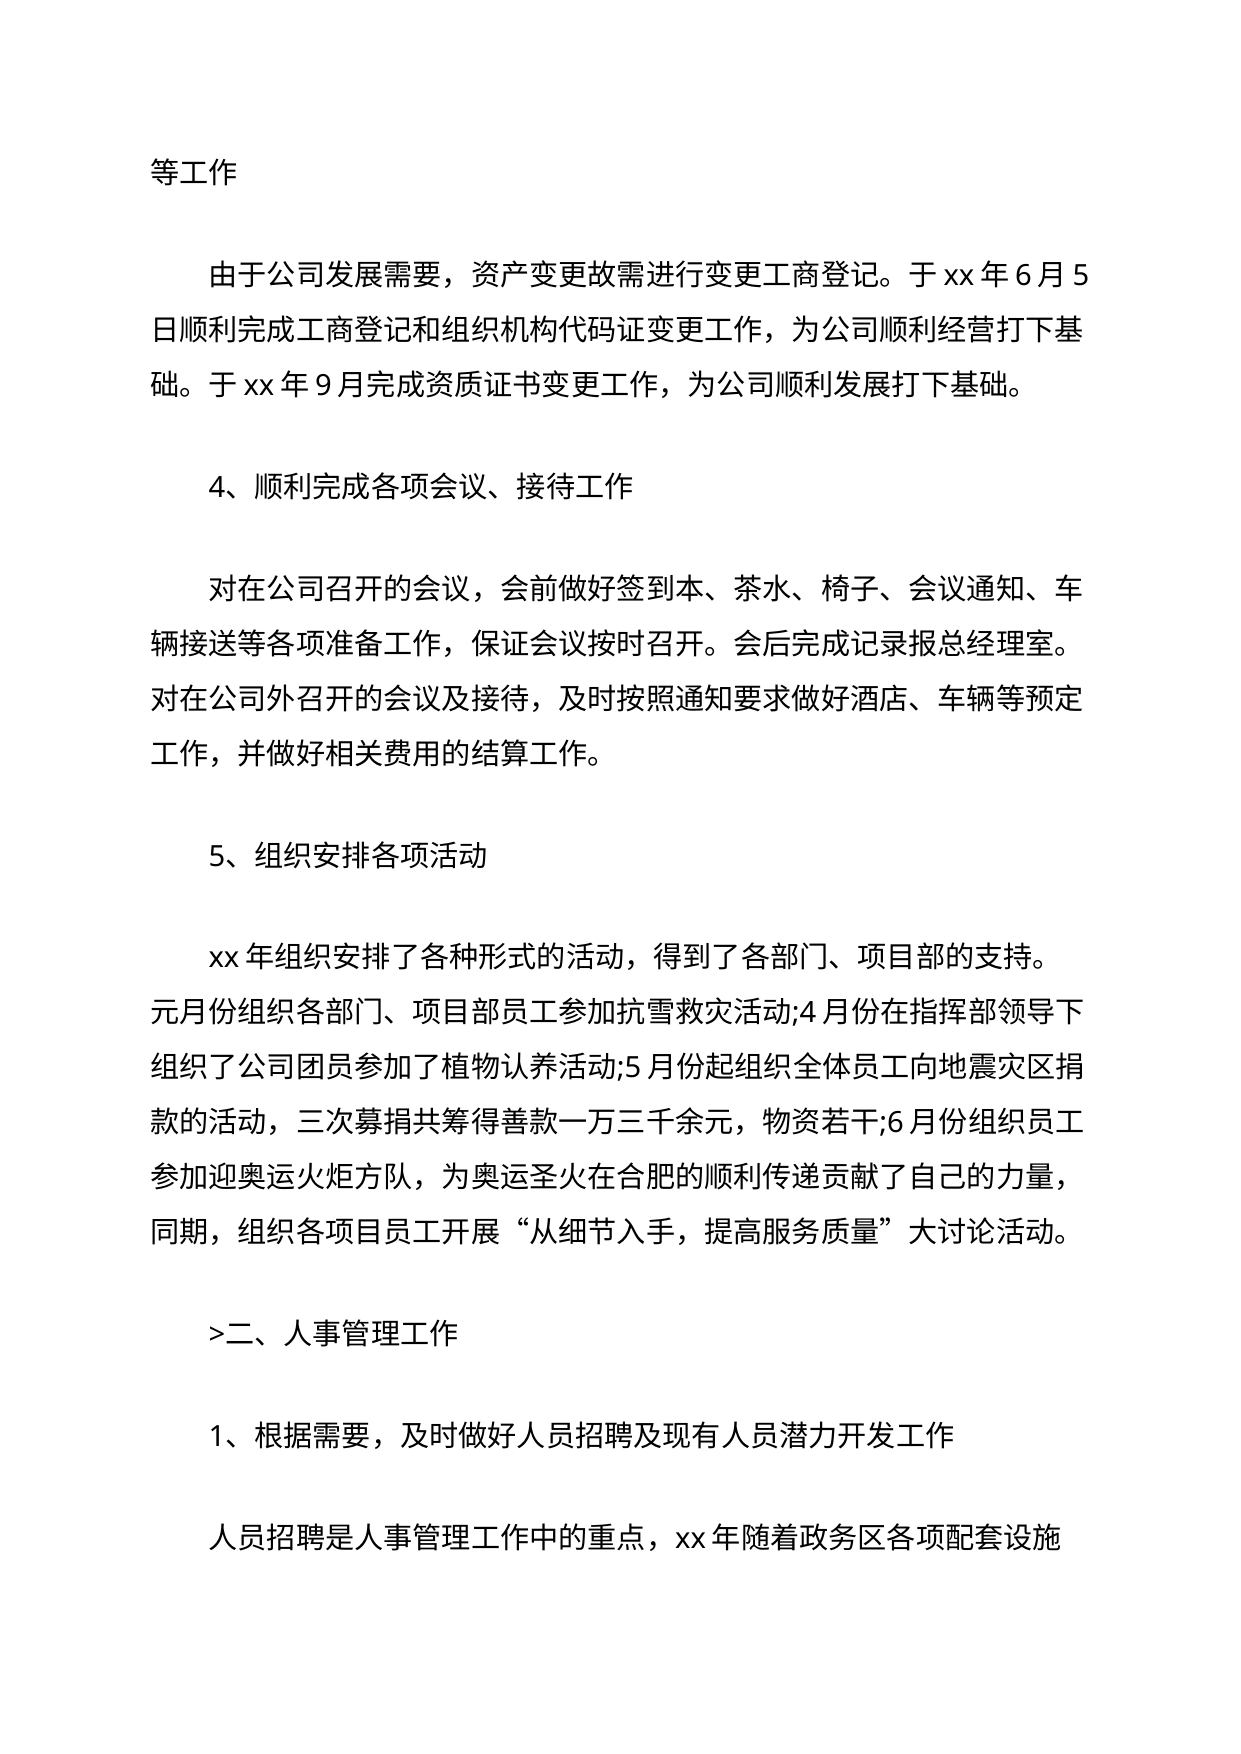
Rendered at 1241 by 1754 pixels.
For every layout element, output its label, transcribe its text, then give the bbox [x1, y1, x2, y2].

text 4、顺利完成各项会议、接待工作 [150, 464, 1090, 506]
text 5、组织安排各项活动 [150, 832, 1090, 874]
text xx年组织安排了各种形式的活动，得到了各部门、项目部的支持。元月份组织各部门、项目部员工参加抗雪救灾活动;4月份在指挥部领导下组织了公司团员参加了植物认养活动;5月份起组织全体员工向地震灾区捐款的活动，三次募捐共筹得善款一万三千余元，物资若干;6月份组织员工参加迎奥运火炬方队，为奥运圣火在合肥的顺利传递贡献了自己的力量，同期，组织各项目员工开展“从细节入手，提高服务质量”大讨论活动。 [150, 934, 1090, 1251]
text 1、根据需要，及时做好人员招聘及现有人员潜力开发工作 [150, 1413, 1090, 1455]
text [150, 1515, 1090, 1557]
text 对在公司召开的会议，会前做好签到本、茶水、椅子、会议通知、车辆接送等各项准备工作，保证会议按时召开。会后完成记录报总经理室。对在公司外召开的会议及接待，及时按照通知要求做好酒店、车辆等预定工作，并做好相关费用的结算工作。 [150, 566, 1090, 773]
text 由于公司发展需要，资产变更故需进行变更工商登记。于xx年6月5日顺利完成工商登记和组织机构代码证变更工作，为公司顺利经营打下基础。于xx年9月完成资质证书变更工作，为公司顺利发展打下基础。 [150, 252, 1090, 404]
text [150, 150, 1090, 192]
text >二、人事管理工作 [150, 1311, 1090, 1353]
